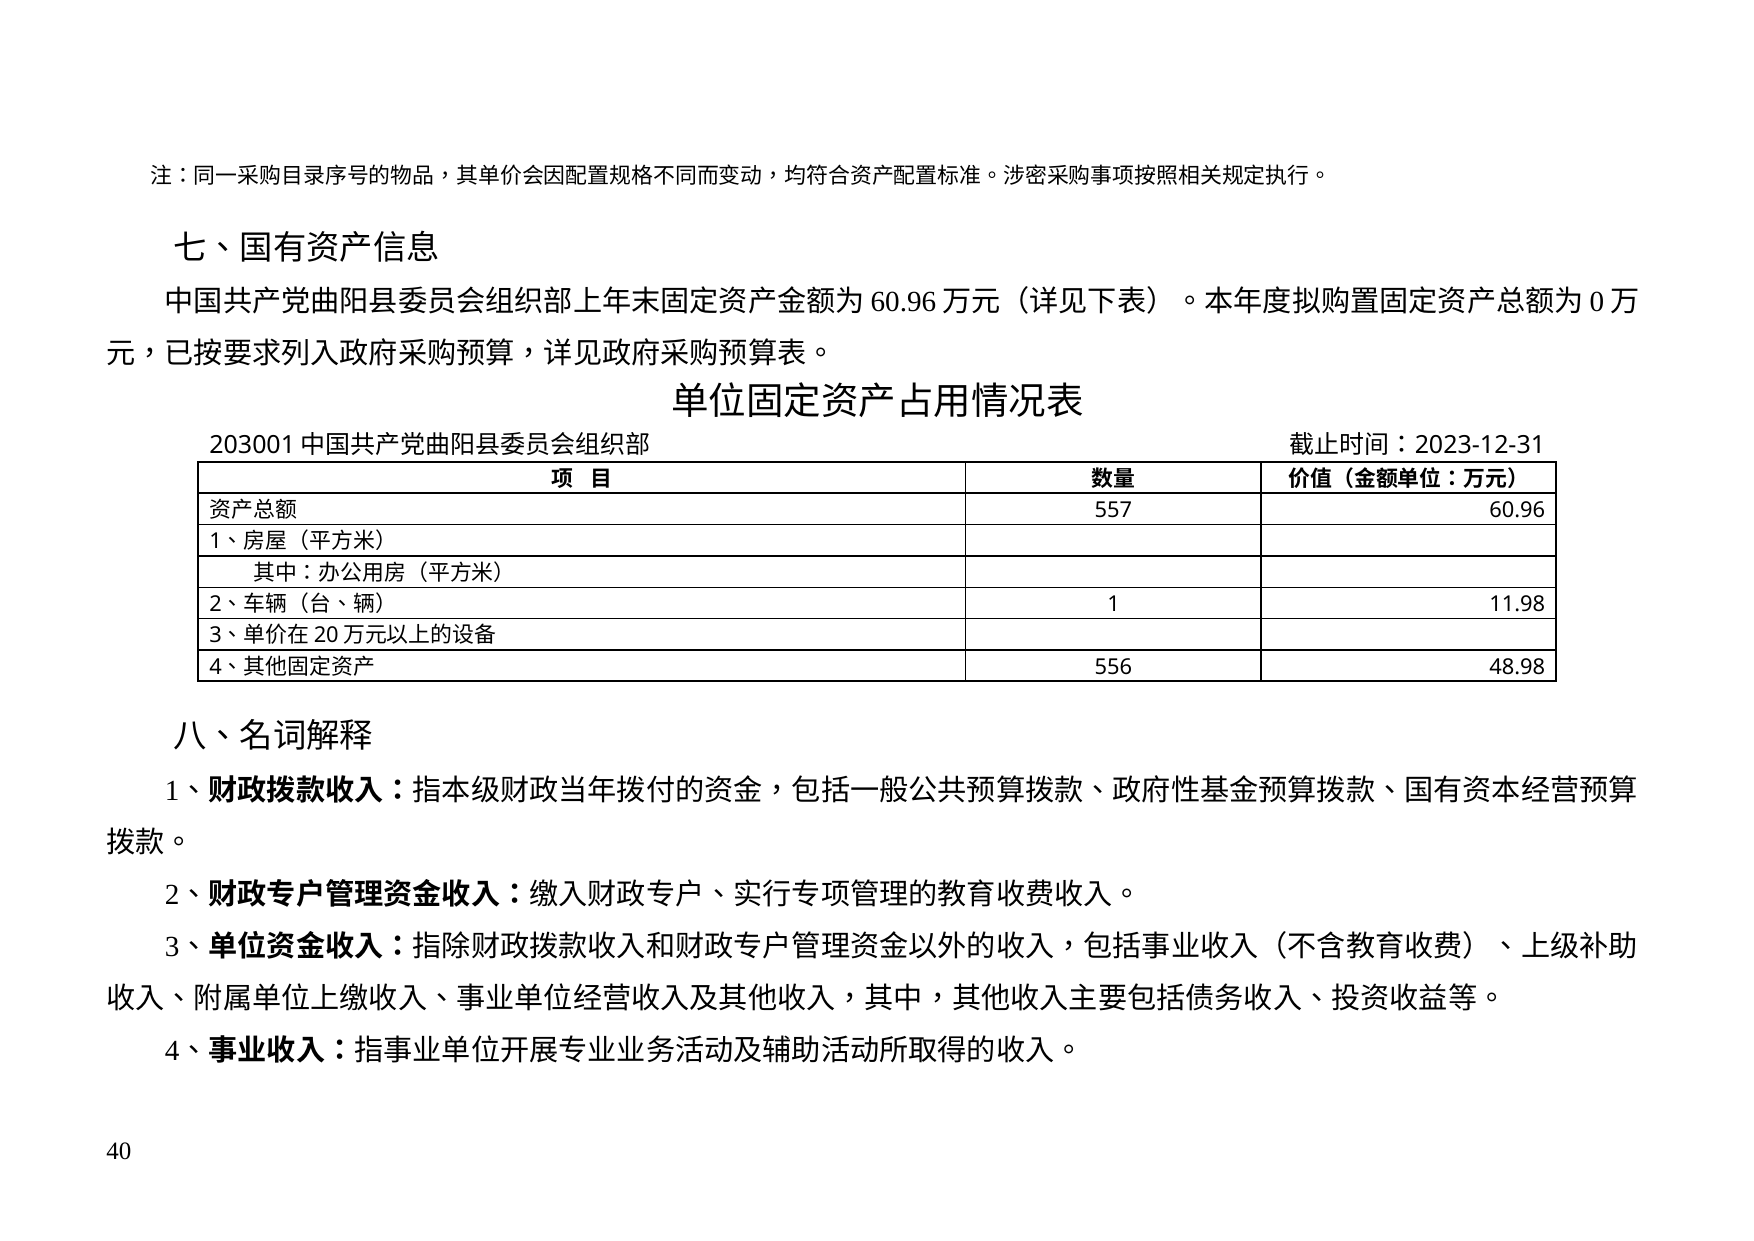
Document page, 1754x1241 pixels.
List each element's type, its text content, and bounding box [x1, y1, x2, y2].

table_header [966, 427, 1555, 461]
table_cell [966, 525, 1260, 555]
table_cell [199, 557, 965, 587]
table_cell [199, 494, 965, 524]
text 4、事业收入：指事业单位开展专业业务活动及辅助活动所取得的收入。 [106, 1019, 1648, 1071]
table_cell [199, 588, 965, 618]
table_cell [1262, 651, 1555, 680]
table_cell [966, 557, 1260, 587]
text 注：同一采购目录序号的物品，其单价会因配置规格不同而变动，均符合资产配置标准。涉密采购事项按照相关规定执行。 [106, 142, 1648, 194]
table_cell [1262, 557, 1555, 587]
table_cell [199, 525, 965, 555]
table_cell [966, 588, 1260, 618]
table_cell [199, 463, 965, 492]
text 七、国有资产信息 [106, 224, 1648, 269]
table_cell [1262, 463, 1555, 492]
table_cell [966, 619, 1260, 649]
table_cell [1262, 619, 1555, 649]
text 单位固定资产占用情况表 [106, 374, 1648, 425]
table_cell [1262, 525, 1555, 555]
text 3、单位资金收入：指除财政拨款收入和财政专户管理资金以外的收入，包括事业收入（不含教育收费）、上级补助收入、附属单位上缴收入、事业单位经营收入及其他收入，其中，其他收入主要包括债务收入、投资收益等。 [106, 914, 1648, 1019]
text 2、财政专户管理资金收入：缴入财政专户、实行专项管理的教育收费收入。 [106, 862, 1648, 914]
text 八、名词解释 [106, 712, 1648, 757]
text 1、财政拨款收入：指本级财政当年拨付的资金，包括一般公共预算拨款、政府性基金预算拨款、国有资本经营预算拨款。 [106, 758, 1648, 862]
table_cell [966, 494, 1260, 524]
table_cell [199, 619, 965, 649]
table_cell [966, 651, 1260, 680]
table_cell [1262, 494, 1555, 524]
text 中国共产党曲阳县委员会组织部上年末固定资产金额为60.96万元（详见下表）。本年度拟购置固定资产总额为0万元，已按要求列入政府采购预算，详见政府采购预算表。 [106, 270, 1648, 374]
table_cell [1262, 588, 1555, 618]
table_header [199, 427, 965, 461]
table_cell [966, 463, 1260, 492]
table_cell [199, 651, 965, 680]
